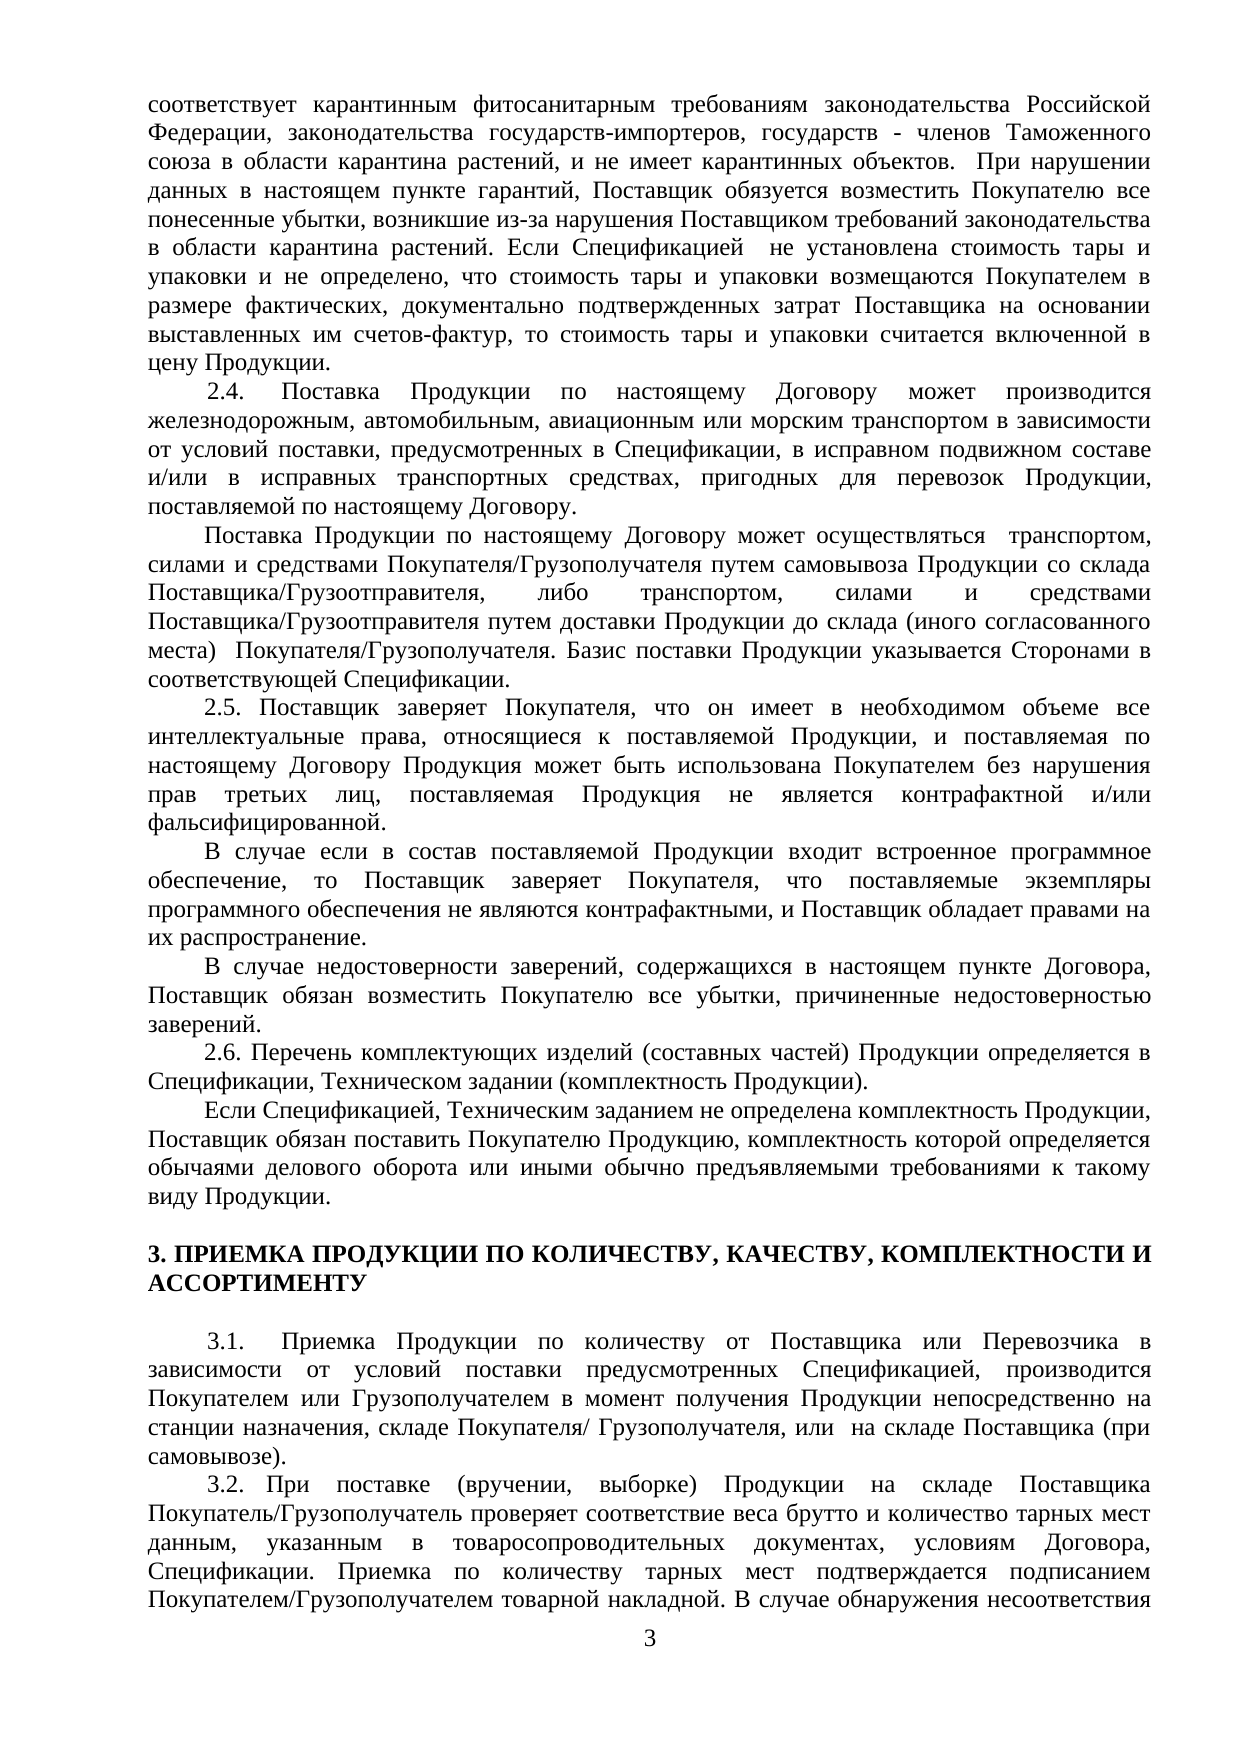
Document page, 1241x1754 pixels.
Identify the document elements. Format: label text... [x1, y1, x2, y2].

text Поставка Продукции по настоящему Договору может осуществляться транспортом, силами и средствами Покупателя/Грузополучателя путем самовывоза Продукции со склада Поставщика/Грузоотправителя, либо транспортом, силами и средствами Поставщика/Грузоотправителя путем доставки Продукции до склада (иного согласованного места) Покупателя/Грузополучателя. Базис поставки Продукции указывается Сторонами в соответствующей Спецификации. [148, 520, 1152, 692]
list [148, 1469, 1152, 1613]
text 2.5. Поставщик заверяет Покупателя, что он имеет в необходимом объеме все интеллектуальные права, относящиеся к поставляемой Продукции, и поставляемая по настоящему Договору Продукция может быть использована Покупателем без нарушения прав третьих лиц, поставляемая Продукция не является контрафактной и/или фальсифицированной. [148, 692, 1152, 836]
list Приемка Продукции по количеству от Поставщика или Перевозчика в зависимости от условий поставки предусмотренных Спецификацией, производится Покупателем или Грузополучателем в момент получения Продукции непосредственно на станции назначения, складе Покупателя/ Грузополучателя, или на складе Поставщика (при самовывозе). [148, 1326, 1152, 1469]
list Поставка Продукции по настоящему Договору может производится железнодорожным, автомобильным, авиационным или морским транспортом в зависимости от условий поставки, предусмотренных в Спецификации, в исправном подвижном составе и/или в исправных транспортных средствах, пригодных для перевозок Продукции, поставляемой по настоящему Договору. [148, 376, 1152, 520]
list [148, 89, 1152, 376]
text Если Спецификацией, Техническим заданием не определена комплектность Продукции, Поставщик обязан поставить Покупателю Продукцию, комплектность которой определяется обычаями делового оборота или иными обычно предъявляемыми требованиями к такому виду Продукции. [148, 1095, 1152, 1210]
text В случае недостоверности заверений, содержащихся в настоящем пункте Договора, Поставщик обязан возместить Покупателю все убытки, причиненные недостоверностью заверений. [148, 951, 1152, 1037]
text 3. ПРИЕМКА ПРОДУКЦИИ ПО КОЛИЧЕСТВУ, КАЧЕСТВУ, КОМПЛЕКТНОСТИ И АССОРТИМЕНТУ [148, 1239, 1152, 1297]
text 2.6. Перечень комплектующих изделий (составных частей) Продукции определяется в Спецификации, Техническом задании (комплектность Продукции). [148, 1037, 1152, 1095]
text В случае если в состав поставляемой Продукции входит встроенное программное обеспечение, то Поставщик заверяет Покупателя, что поставляемые экземпляры программного обеспечения не являются контрафактными, и Поставщик обладает правами на их распространение. [148, 836, 1152, 951]
